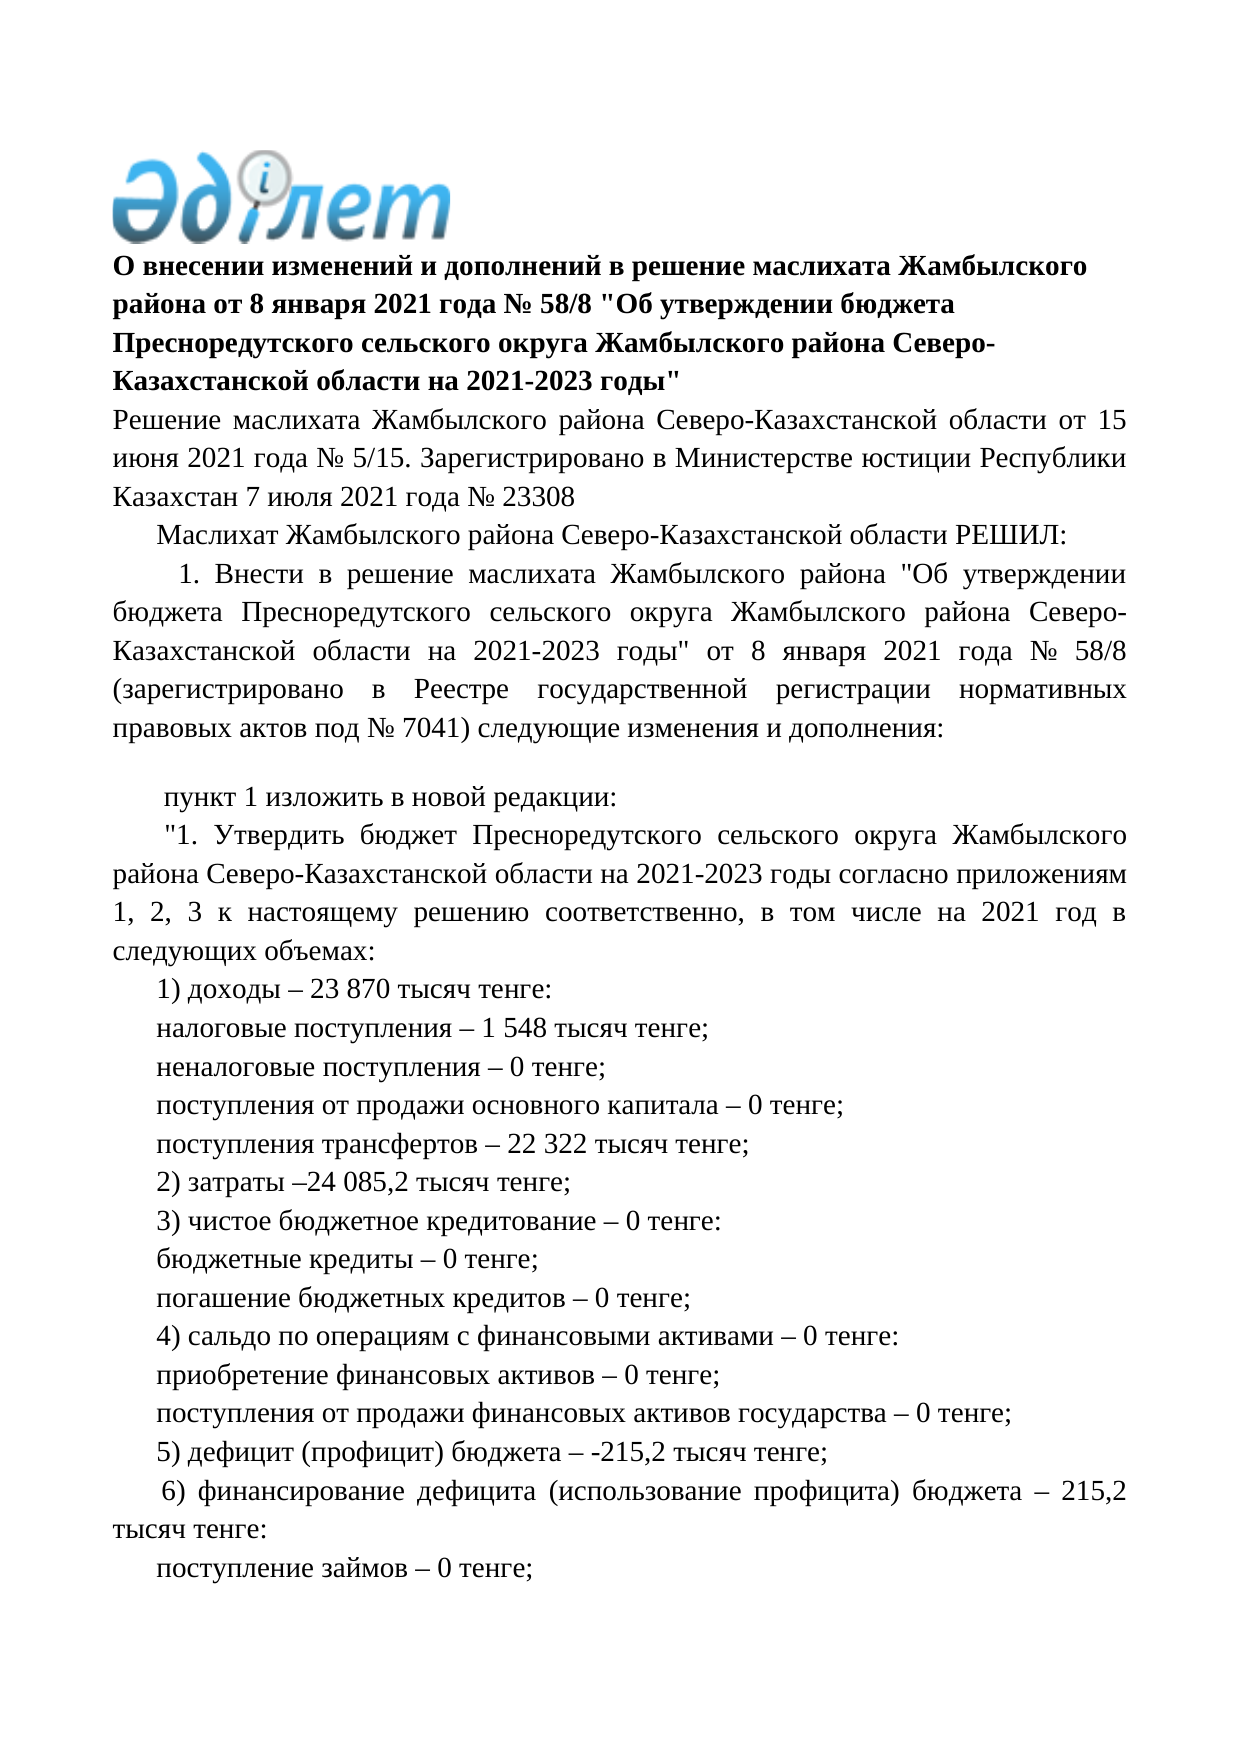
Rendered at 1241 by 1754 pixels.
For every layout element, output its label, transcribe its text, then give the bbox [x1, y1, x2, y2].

text поступления трансфертов – 22 322 тысяч тенге; [112, 1126, 1128, 1159]
text бюджетные кредиты – 0 тенге; [112, 1241, 1128, 1275]
text 3) чистое бюджетное кредитование – 0 тенге: [112, 1203, 1128, 1236]
text Маслихат Жамбылского района Северо-Казахстанской области РЕШИЛ: [112, 517, 1128, 551]
text О внесении изменений и дополнений в решение маслихата Жамбылского района от 8 января 2021 года № 58/8 "Об утверждении бюджета Пресноредутского сельского округа Жамбылского района Северо-Казахстанской области на 2021-2023 годы" [112, 248, 1128, 397]
text поступления от продажи основного капитала – 0 тенге; [112, 1087, 1128, 1121]
text 1) доходы – 23 870 тысяч тенге: [112, 972, 1128, 1005]
text неналоговые поступления – 0 тенге; [112, 1049, 1128, 1082]
text 5) дефицит (профицит) бюджета – -215,2 тысяч тенге; [112, 1434, 1128, 1468]
picture [112, 150, 451, 244]
text 4) сальдо по операциям с финансовыми активами – 0 тенге: [112, 1318, 1128, 1352]
text "1. Утвердить бюджет Пресноредутского сельского округа Жамбылского района Северо-Казахстанской области на 2021-2023 годы согласно приложениям 1, 2, 3 к настоящему решению соответственно, в том числе на 2021 год в следующих объемах: [112, 817, 1128, 967]
text поступление займов – 0 тенге; [112, 1550, 1128, 1583]
text налоговые поступления – 1 548 тысяч тенге; [112, 1010, 1128, 1044]
text 6) финансирование дефицита (использование профицита) бюджета – 215,2 тысяч тенге: [112, 1473, 1128, 1545]
text погашение бюджетных кредитов – 0 тенге; [112, 1280, 1128, 1313]
text пункт 1 изложить в новой редакции: [112, 779, 1128, 812]
text поступления от продажи финансовых активов государства – 0 тенге; [112, 1396, 1128, 1429]
text Решение маслихата Жамбылского района Северо-Казахстанской области от 15 июня 2021 года № 5/15. Зарегистрировано в Министерстве юстиции Республики Казахстан 7 июля 2021 года № 23308 [112, 402, 1128, 512]
text приобретение финансовых активов – 0 тенге; [112, 1357, 1128, 1391]
text 1. Внести в решение маслихата Жамбылского района "Об утверждении бюджета Пресноредутского сельского округа Жамбылского района Северо-Казахстанской области на 2021-2023 годы" от 8 января 2021 года № 58/8 (зарегистрировано в Реестре государственной регистрации нормативных правовых актов под № 7041) следующие изменения и дополнения: [112, 556, 1128, 744]
text 2) затраты –24 085,2 тысяч тенге; [112, 1164, 1128, 1198]
